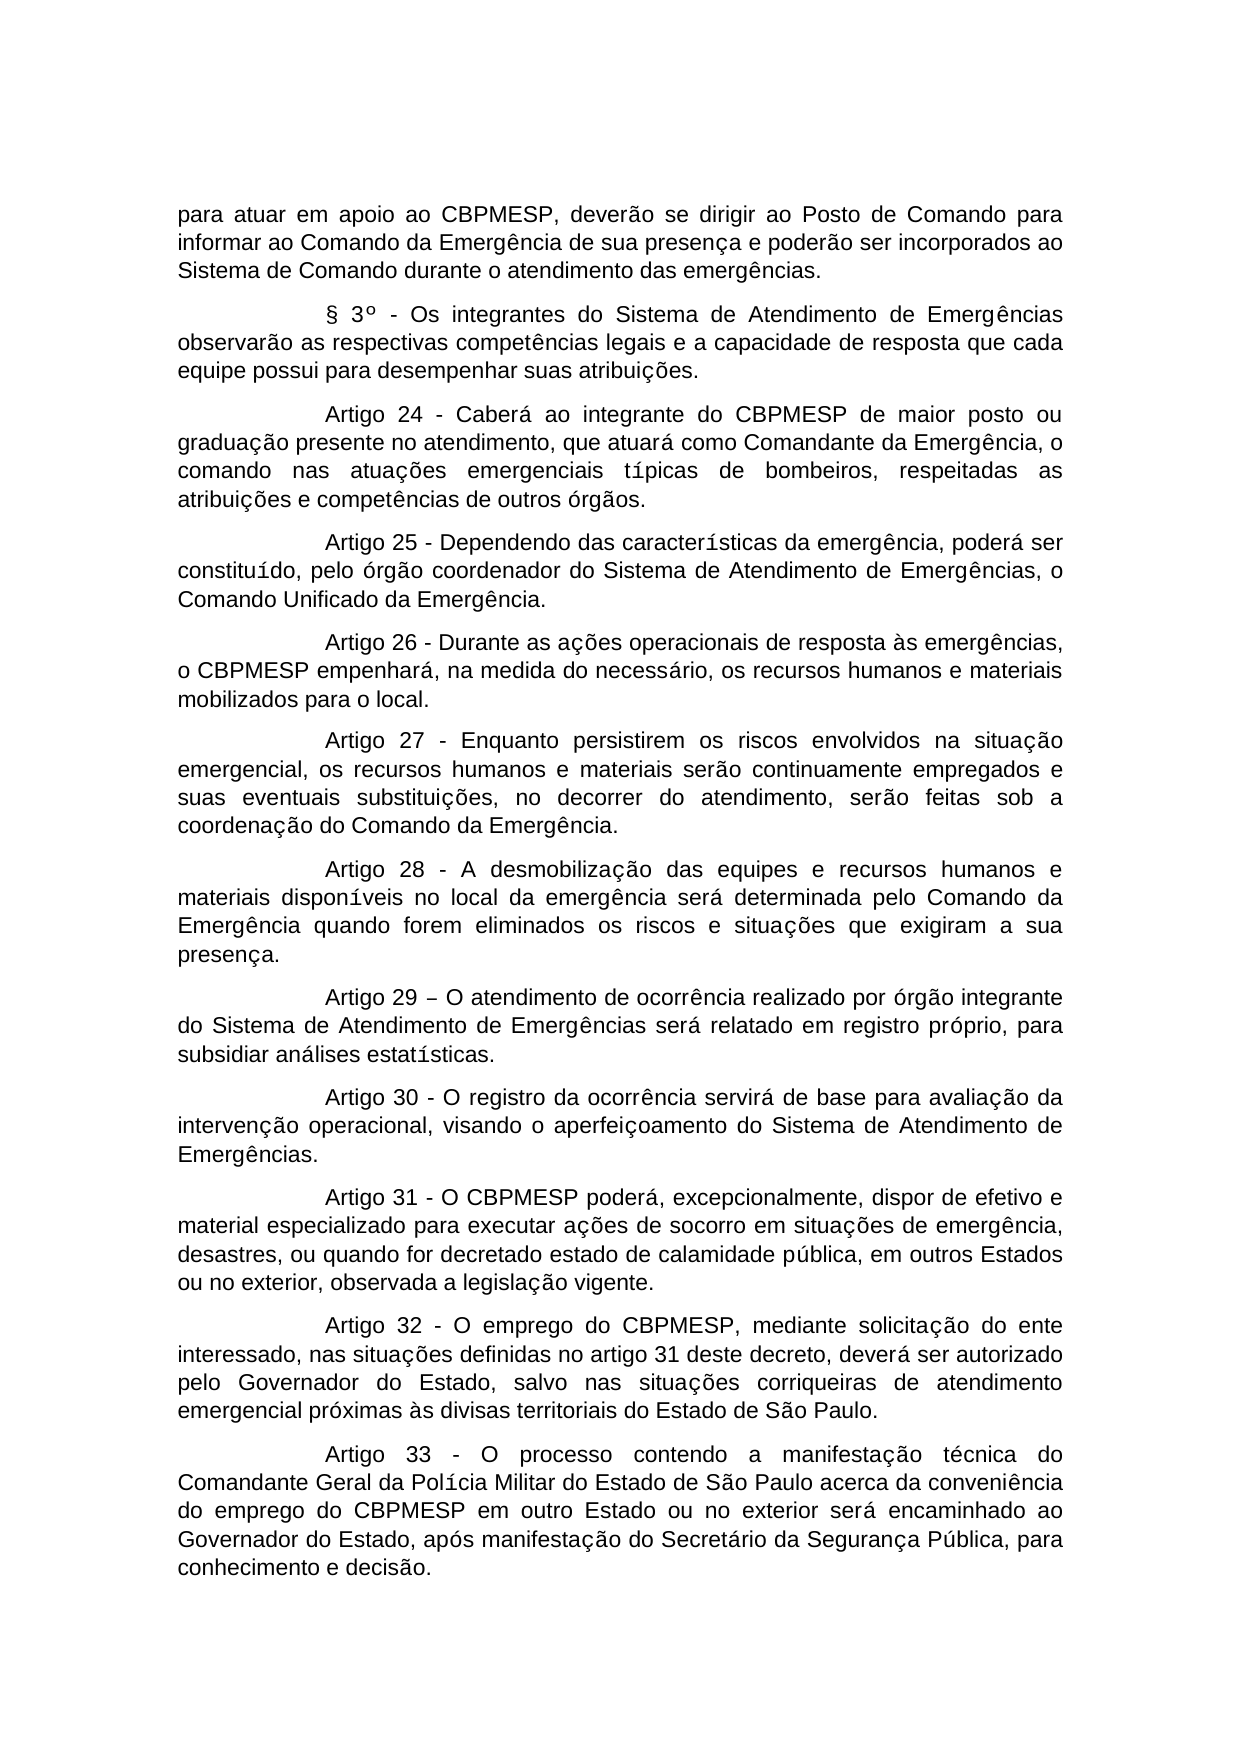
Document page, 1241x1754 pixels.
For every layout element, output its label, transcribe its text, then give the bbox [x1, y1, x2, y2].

text Artigo 25 - Dependendo das características da emergência, poderá ser constituído, pelo órgão coordenador do Sistema de Atendimento de Emergências, o Comando Unificado da Emergência. [177, 529, 1063, 614]
text Artigo 32 - O emprego do CBPMESP, mediante solicitação do ente interessado, nas situações definidas no artigo 31 deste decreto, deverá ser autorizado pelo Governador do Estado, salvo nas situações corriqueiras de atendimento emergencial próximas às divisas territoriais do Estado de São Paulo. [177, 1312, 1063, 1426]
text Artigo 28 - A desmobilização das equipes e recursos humanos e materiais disponíveis no local da emergência será determinada pelo Comando da Emergência quando forem eliminados os riscos e situações que exigiram a sua presença. [177, 856, 1063, 969]
text Artigo 33 - O processo contendo a manifestação técnica do Comandante Geral da Polícia Militar do Estado de São Paulo acerca da conveniência do emprego do CBPMESP em outro Estado ou no exterior será encaminhado ao Governador do Estado, após manifestação do Secretário da Segurança Pública, para conhecimento e decisão. [177, 1441, 1063, 1582]
text Artigo 26 - Durante as ações operacionais de resposta às emergências, o CBPMESP empenhará, na medida do necessário, os recursos humanos e materiais mobilizados para o local. [177, 629, 1063, 712]
text Artigo 30 - O registro da ocorrência servirá de base para avaliação da intervenção operacional, visando o aperfeiçoamento do Sistema de Atendimento de Emergências. [177, 1084, 1063, 1169]
text Artigo 27 - Enquanto persistirem os riscos envolvidos na situação emergencial, os recursos humanos e materiais serão continuamente empregados e suas eventuais substituições, no decorrer do atendimento, serão feitas sob a coordenação do Comando da Emergência. [177, 727, 1063, 841]
text § 3º - Os integrantes do Sistema de Atendimento de Emergências observarão as respectivas competências legais e a capacidade de resposta que cada equipe possui para desempenhar suas atribuições. [177, 301, 1063, 386]
text Artigo 31 - O CBPMESP poderá, excepcionalmente, dispor de efetivo e material especializado para executar ações de socorro em situações de emergência, desastres, ou quando for decretado estado de calamidade pública, em outros Estados ou no exterior, observada a legislação vigente. [177, 1184, 1063, 1297]
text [177, 201, 1063, 286]
text Artigo 24 - Caberá ao integrante do CBPMESP de maior posto ou graduação presente no atendimento, que atuará como Comandante da Emergência, o comando nas atuações emergenciais típicas de bombeiros, respeitadas as atribuições e competências de outros órgãos. [177, 401, 1063, 514]
text Artigo 29 – O atendimento de ocorrência realizado por órgão integrante do Sistema de Atendimento de Emergências será relatado em registro próprio, para subsidiar análises estatísticas. [177, 984, 1063, 1069]
